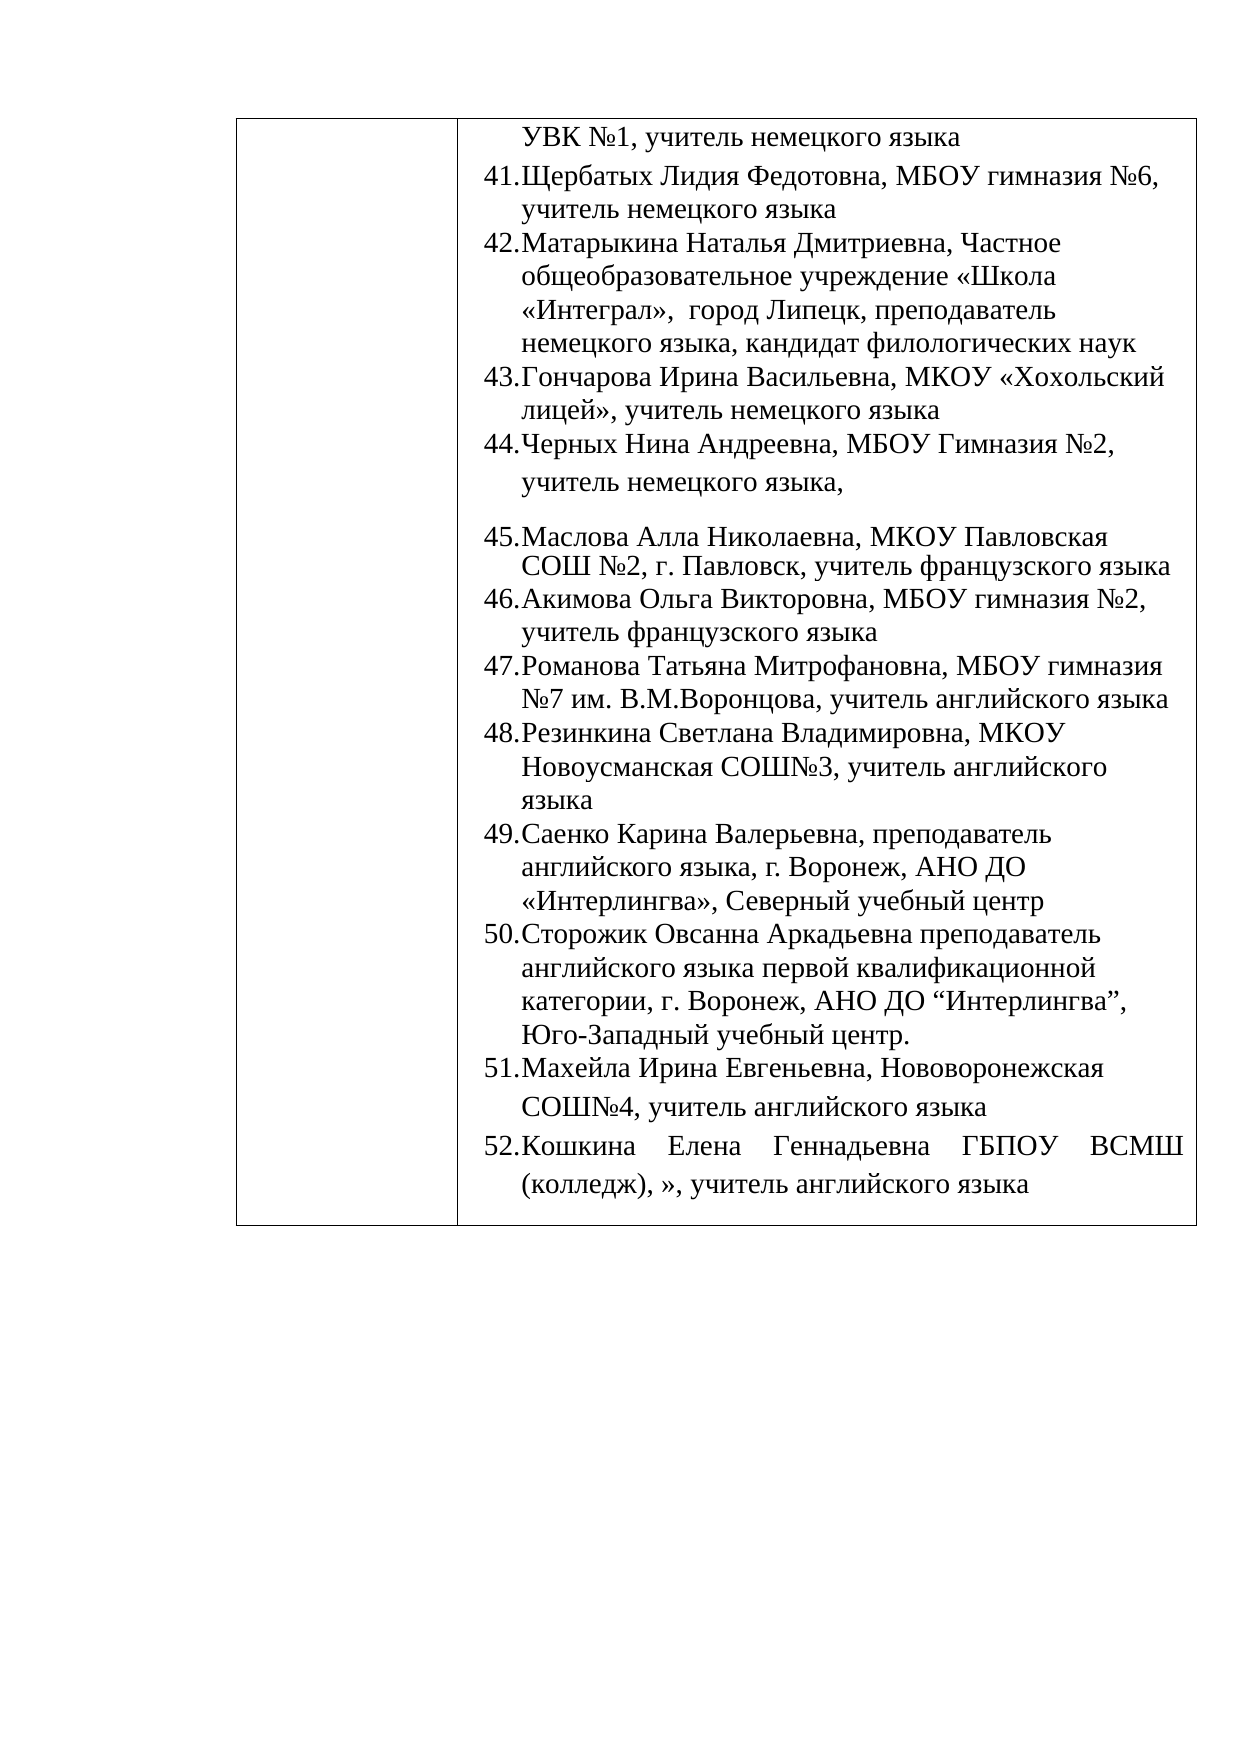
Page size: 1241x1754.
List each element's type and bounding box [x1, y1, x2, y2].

table_cell [237, 119, 457, 1224]
table_cell [458, 119, 1196, 1224]
